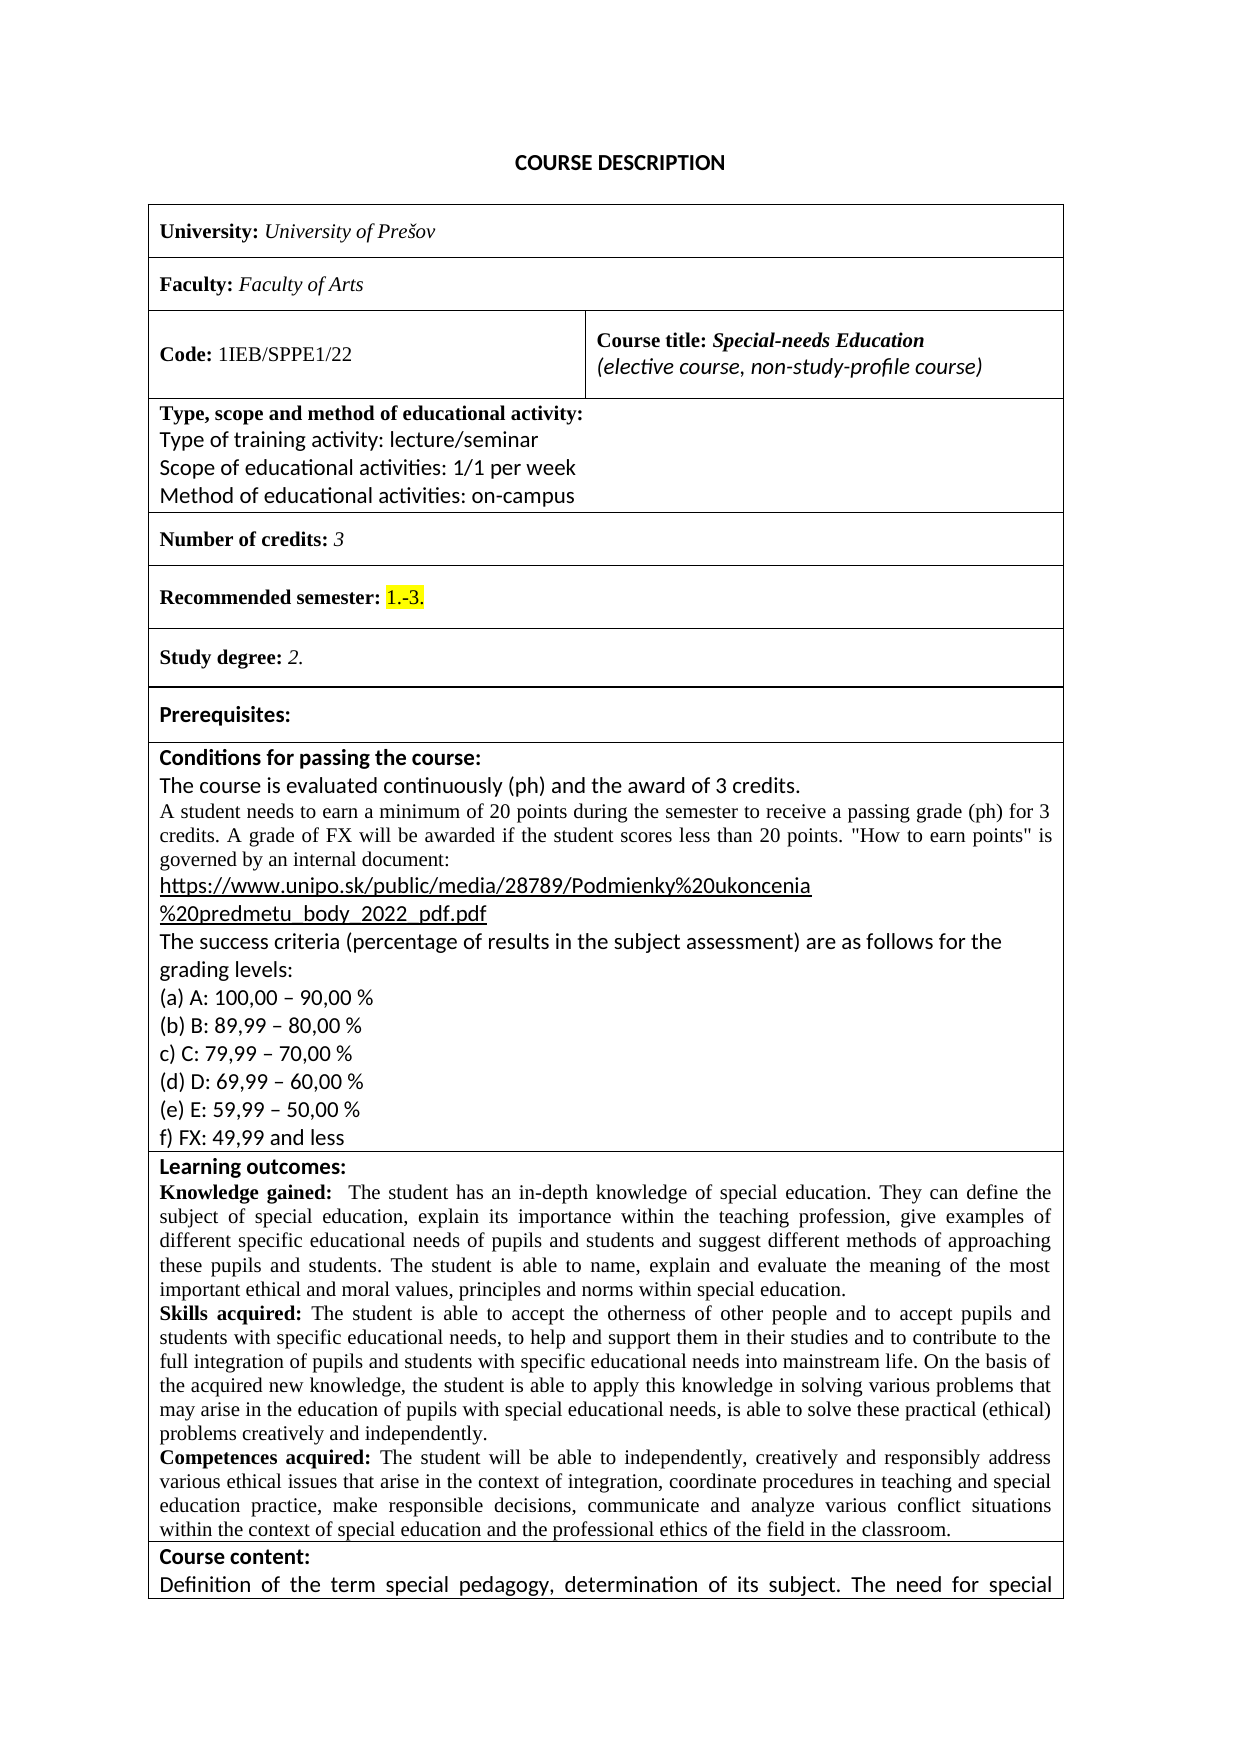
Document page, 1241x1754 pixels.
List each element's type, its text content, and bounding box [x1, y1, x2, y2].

table_cell Course title: Special-needs Education (elective course, non-study-profile course) [586, 311, 1063, 398]
text COURSE DESCRIPTION [148, 148, 1093, 176]
table_cell Study degree: [149, 629, 1063, 686]
table_cell Faculty: [149, 258, 1063, 310]
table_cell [149, 1542, 1063, 1598]
table_cell Recommended semester: 1.-3. [149, 566, 1063, 627]
table_cell Number of credits: 3 [149, 513, 1063, 565]
table_cell Learning outcomes: Knowledge gained: The student has an in-depth knowledge of special education. They can define the subject of special education, explain its importance within the teaching profession, give examples of different specific educational needs of pupils and students and suggest different methods of approaching these pupils and students. The student is able to name, explain and evaluate the meaning of the most important ethical and moral values, principles and norms within special education. Skills acquired: The student is able to accept the otherness of other people and to accept pupils and students with specific educational needs, to help and support them in their studies and to contribute to the full integration of pupils and students with specific educational needs into mainstream life. On the basis of the acquired new knowledge, the student is able to apply this knowledge in solving various problems that may arise in the education of pupils with special educational needs, is able to solve these practical (ethical) problems creatively and independently. Competences acquired: The student will be able to independently, creatively and responsibly address various ethical issues that arise in the context of integration, coordinate procedures in teaching and special education practice, make responsible decisions, communicate and analyze various conflict situations within the context of special education and the professional ethics of the field in the classroom. [149, 1152, 1063, 1541]
table_header University: University of Prešov [149, 205, 1063, 257]
table_cell Type, scope and method of educational activity: Type of training activity: lecture/seminar Scope of educational activities: 1/1 per week Method of educational activities: on-campus [149, 399, 1063, 512]
table_cell Code: 1IEB/SPPE1/22 [149, 311, 585, 398]
table_cell Conditions for passing the course: The course is evaluated continuously (ph) and the award of 3 credits. A student needs to earn a minimum of 20 points during the semester to receive a passing grade (ph) for 3 credits. A grade of FX will be awarded if the student scores less than 20 points. "How to earn points" is governed by an internal document: https://www.unipo.sk/public/media/28789/Podmienky%20ukoncenia%20predmetu_body_2022_pdf.pdf The success criteria (percentage of results in the subject assessment) are as follows for the grading levels: (a) A: 100,00 – 90,00 % (b) B: 89,99 – 80,00 % c) C: 79,99 – 70,00 % (d) D: 69,99 – 60,00 % (e) E: 59,99 – 50,00 % f) FX: 49,99 and less [149, 743, 1063, 1151]
table_cell Prerequisites: [149, 688, 1063, 742]
